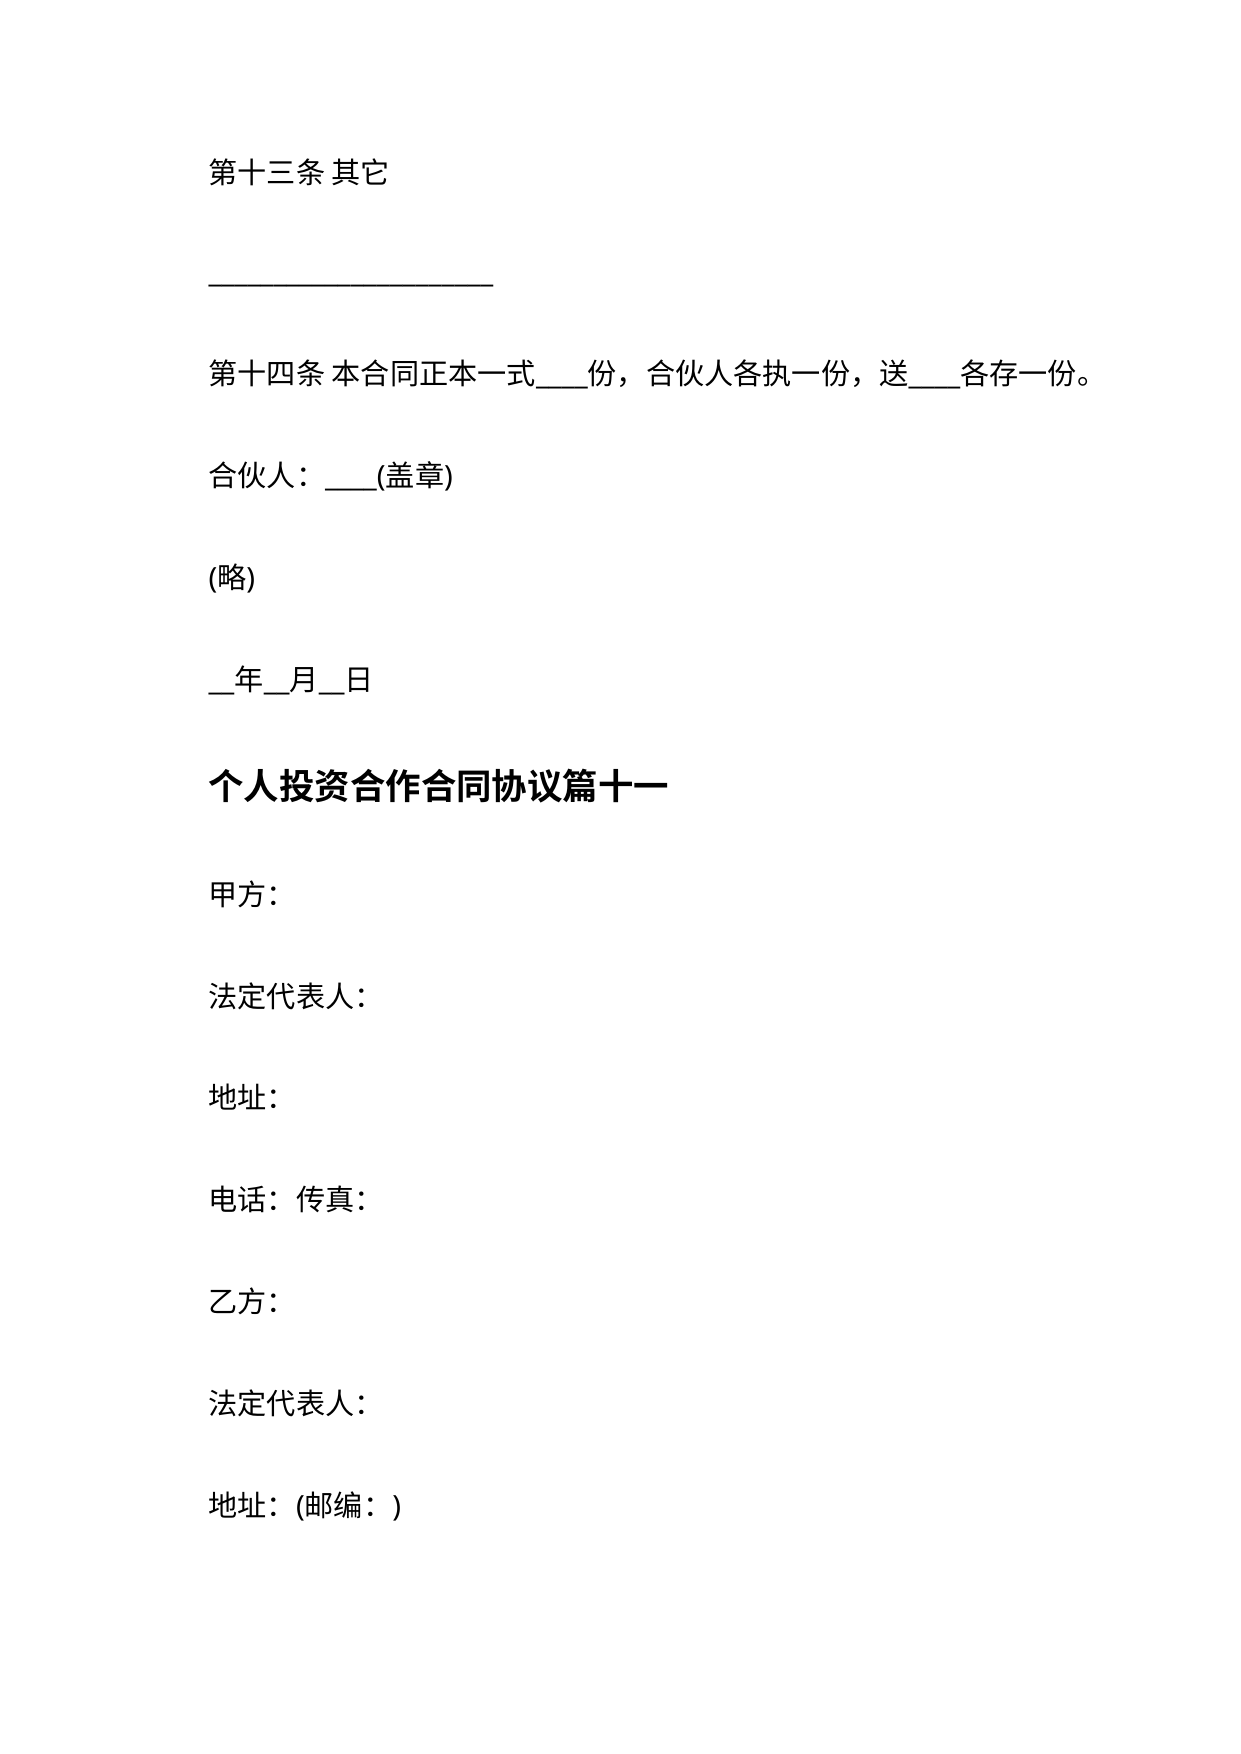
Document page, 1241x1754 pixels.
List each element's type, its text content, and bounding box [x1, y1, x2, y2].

text 地址：(邮编：) [150, 1482, 1090, 1524]
text 法定代表人： [150, 1380, 1090, 1423]
text 法定代表人： [150, 973, 1090, 1016]
text 第十四条 本合同正本一式____份，合伙人各执一份，送____各存一份。 [150, 350, 1090, 393]
text 第十三条 其它 [150, 150, 1090, 192]
text (略) [150, 554, 1090, 597]
text ______________________ [150, 252, 1090, 291]
text 乙方： [150, 1279, 1090, 1321]
text 甲方： [150, 872, 1090, 914]
text 个人投资合作合同协议篇十一 [150, 758, 1090, 809]
text 合伙人：____(盖章) [150, 452, 1090, 494]
text 电话：传真： [150, 1177, 1090, 1219]
text 地址： [150, 1075, 1090, 1117]
text __年__月__日 [150, 656, 1090, 698]
